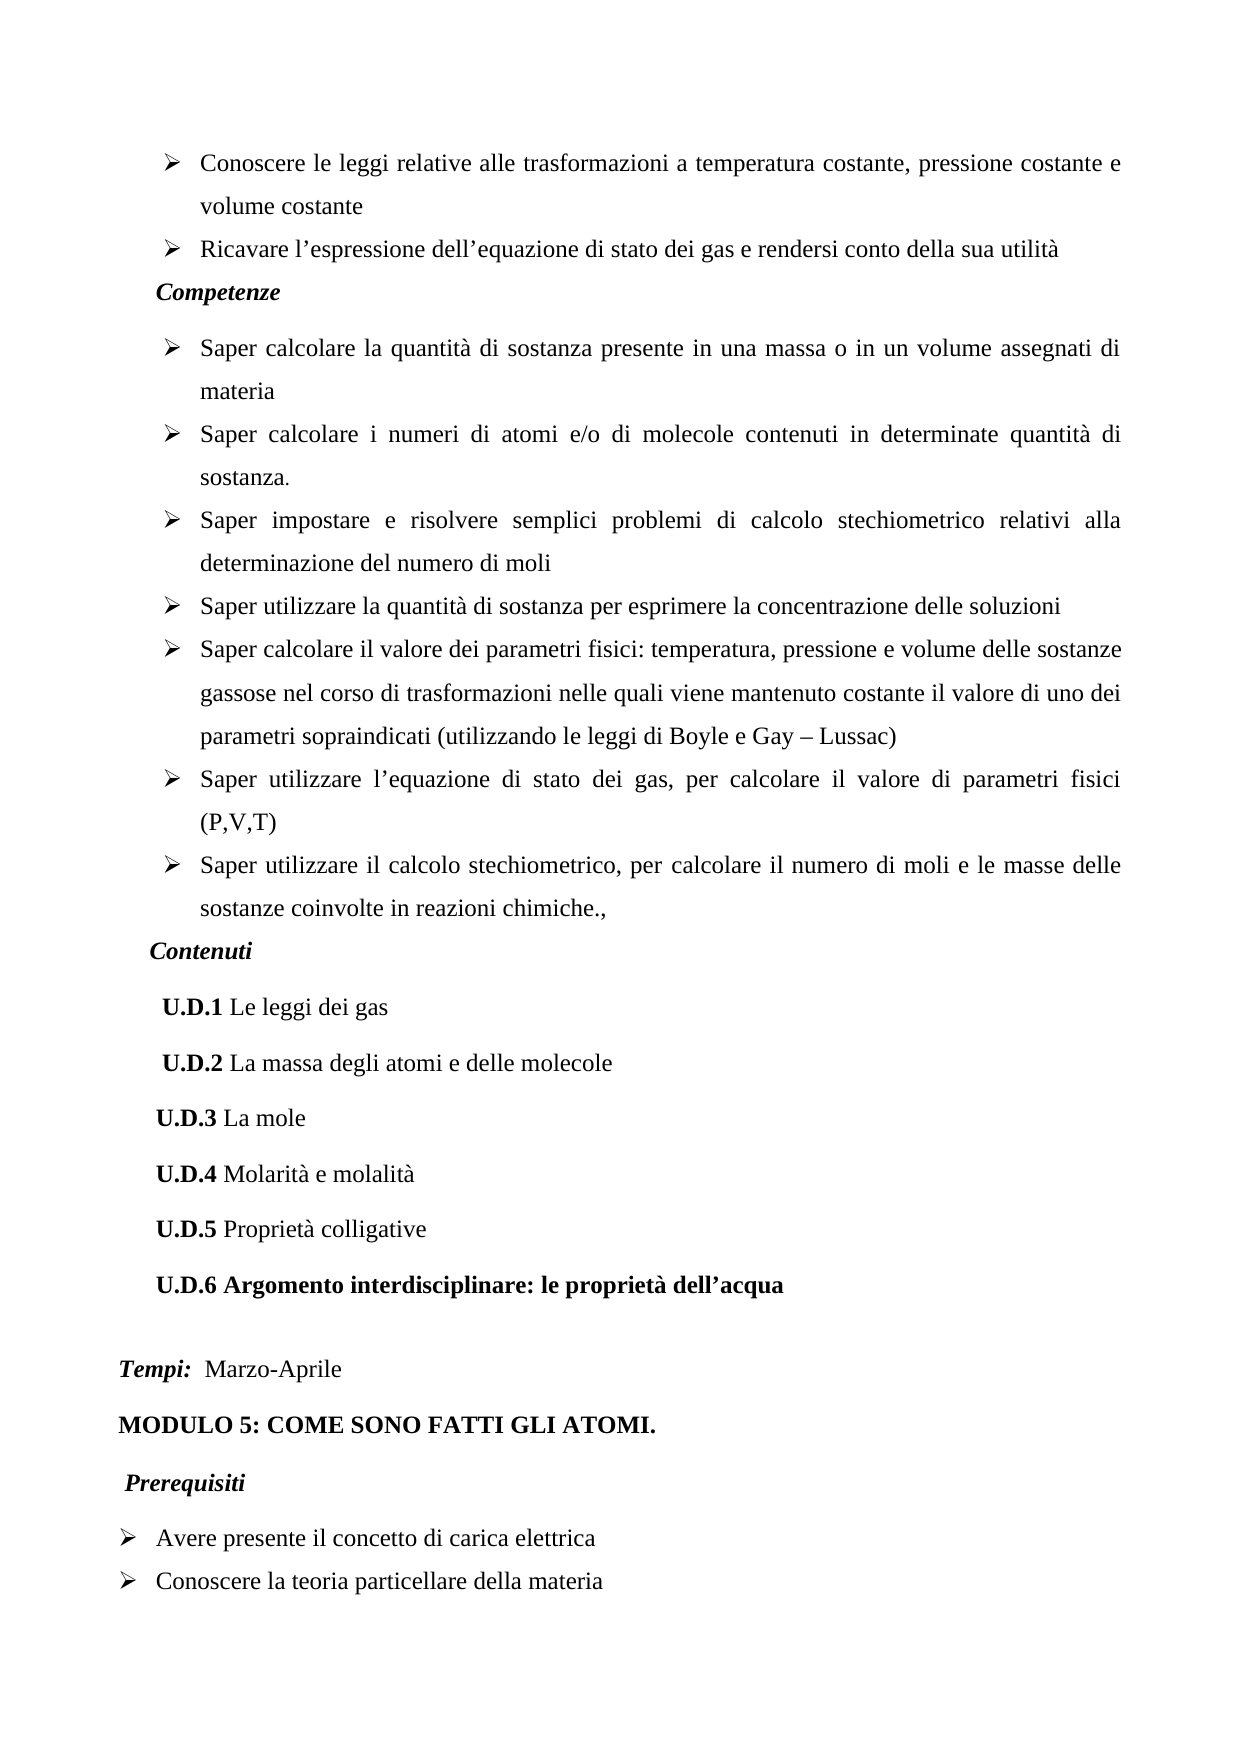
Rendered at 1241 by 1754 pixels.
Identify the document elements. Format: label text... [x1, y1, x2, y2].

text Contenuti [118, 936, 1122, 965]
text Competenze [118, 277, 1122, 306]
text U.D.6 Argomento interdisciplinare: le proprietà dell’acqua [156, 1270, 1122, 1299]
list Saper utilizzare il calcolo stechiometrico, per calcolare il numero di moli e le masse delle sostanze coinvolte in reazioni chimiche., [162, 850, 1122, 922]
list Saper calcolare la quantità di sostanza presente in una massa o in un volume assegnati di materia [162, 333, 1122, 404]
text U.D.1 Le leggi dei gas [118, 992, 1122, 1021]
text Prerequisiti [118, 1468, 1122, 1496]
list Ricavare l’espressione dell’equazione di stato dei gas e rendersi conto della sua utilità [162, 234, 1122, 263]
text U.D.5 Proprietà colligative [156, 1214, 1122, 1243]
list Saper calcolare i numeri di atomi e/o di molecole contenuti in determinate quantità di sostanza. [162, 419, 1122, 491]
text U.D.2 La massa degli atomi e delle molecole [156, 1048, 1122, 1076]
list Conoscere la teoria particellare della materia [118, 1566, 1122, 1595]
list Avere presente il concetto di carica elettrica [118, 1523, 1122, 1552]
list Conoscere le leggi relative alle trasformazioni a temperatura costante, pressione costante e volume costante [162, 148, 1122, 219]
text Tempi: Marzo-Aprile [118, 1354, 1122, 1383]
list Saper impostare e risolvere semplici problemi di calcolo stechiometrico relativi alla determinazione del numero di moli [162, 505, 1122, 577]
text U.D.4 Molarità e molalità [156, 1159, 1122, 1188]
list Saper utilizzare la quantità di sostanza per esprimere la concentrazione delle soluzioni [162, 591, 1122, 620]
text U.D.3 La mole [156, 1103, 1122, 1132]
text MODULO 5: COME SONO FATTI GLI ATOMI. [118, 1410, 1122, 1439]
list Saper utilizzare l’equazione di stato dei gas, per calcolare il valore di parametri fisici (P,V,T) [162, 764, 1122, 836]
list Saper calcolare il valore dei parametri fisici: temperatura, pressione e volume delle sostanze gassose nel corso di trasformazioni nelle quali viene mantenuto costante il valore di uno dei parametri sopraindicati (utilizzando le leggi di Boyle e Gay – Lussac) [162, 634, 1122, 749]
